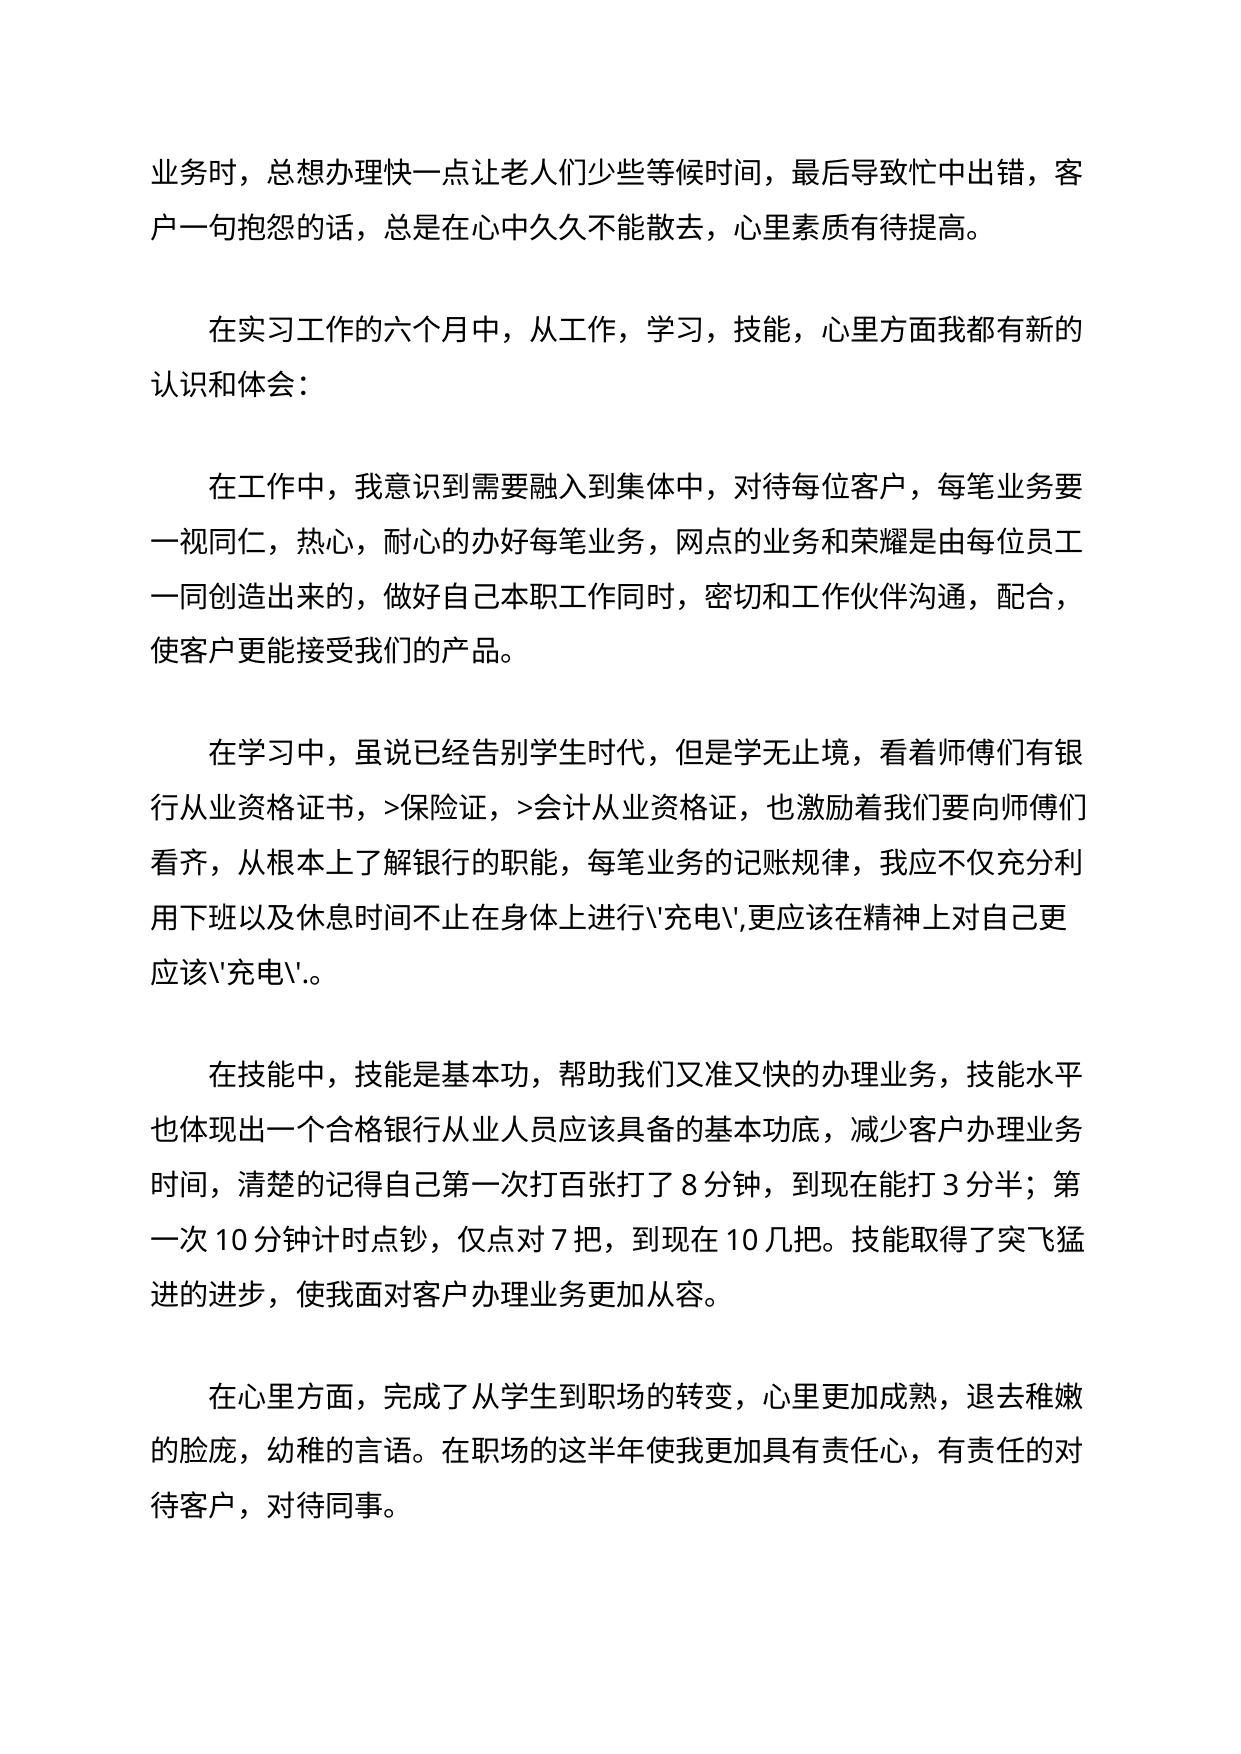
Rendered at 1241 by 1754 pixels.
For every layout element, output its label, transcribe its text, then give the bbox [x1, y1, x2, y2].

text 在心里方面，完成了从学生到职场的转变，心里更加成熟，退去稚嫩的脸庞，幼稚的言语。在职场的这半年使我更加具有责任心，有责任的对待客户，对待同事。 [150, 1373, 1090, 1525]
text 在学习中，虽说已经告别学生时代，但是学无止境，看着师傅们有银行从业资格证书，>保险证，>会计从业资格证，也激励着我们要向师傅们看齐，从根本上了解银行的职能，每笔业务的记账规律，我应不仅充分利用下班以及休息时间不止在身体上进行\'充电\',更应该在精神上对自己更应该\'充电\'.。 [150, 730, 1090, 992]
text 在实习工作的六个月中，从工作，学习，技能，心里方面我都有新的认识和体会： [150, 307, 1090, 404]
text 在技能中，技能是基本功，帮助我们又准又快的办理业务，技能水平也体现出一个合格银行从业人员应该具备的基本功底，减少客户办理业务时间，清楚的记得自己第一次打百张打了8分钟，到现在能打3分半；第一次10分钟计时点钞，仅点对7把，到现在10几把。技能取得了突飞猛进的进步，使我面对客户办理业务更加从容。 [150, 1052, 1090, 1314]
text 在工作中，我意识到需要融入到集体中，对待每位客户，每笔业务要一视同仁，热心，耐心的办好每笔业务，网点的业务和荣耀是由每位员工一同创造出来的，做好自己本职工作同时，密切和工作伙伴沟通，配合，使客户更能接受我们的产品。 [150, 463, 1090, 670]
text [150, 150, 1090, 247]
